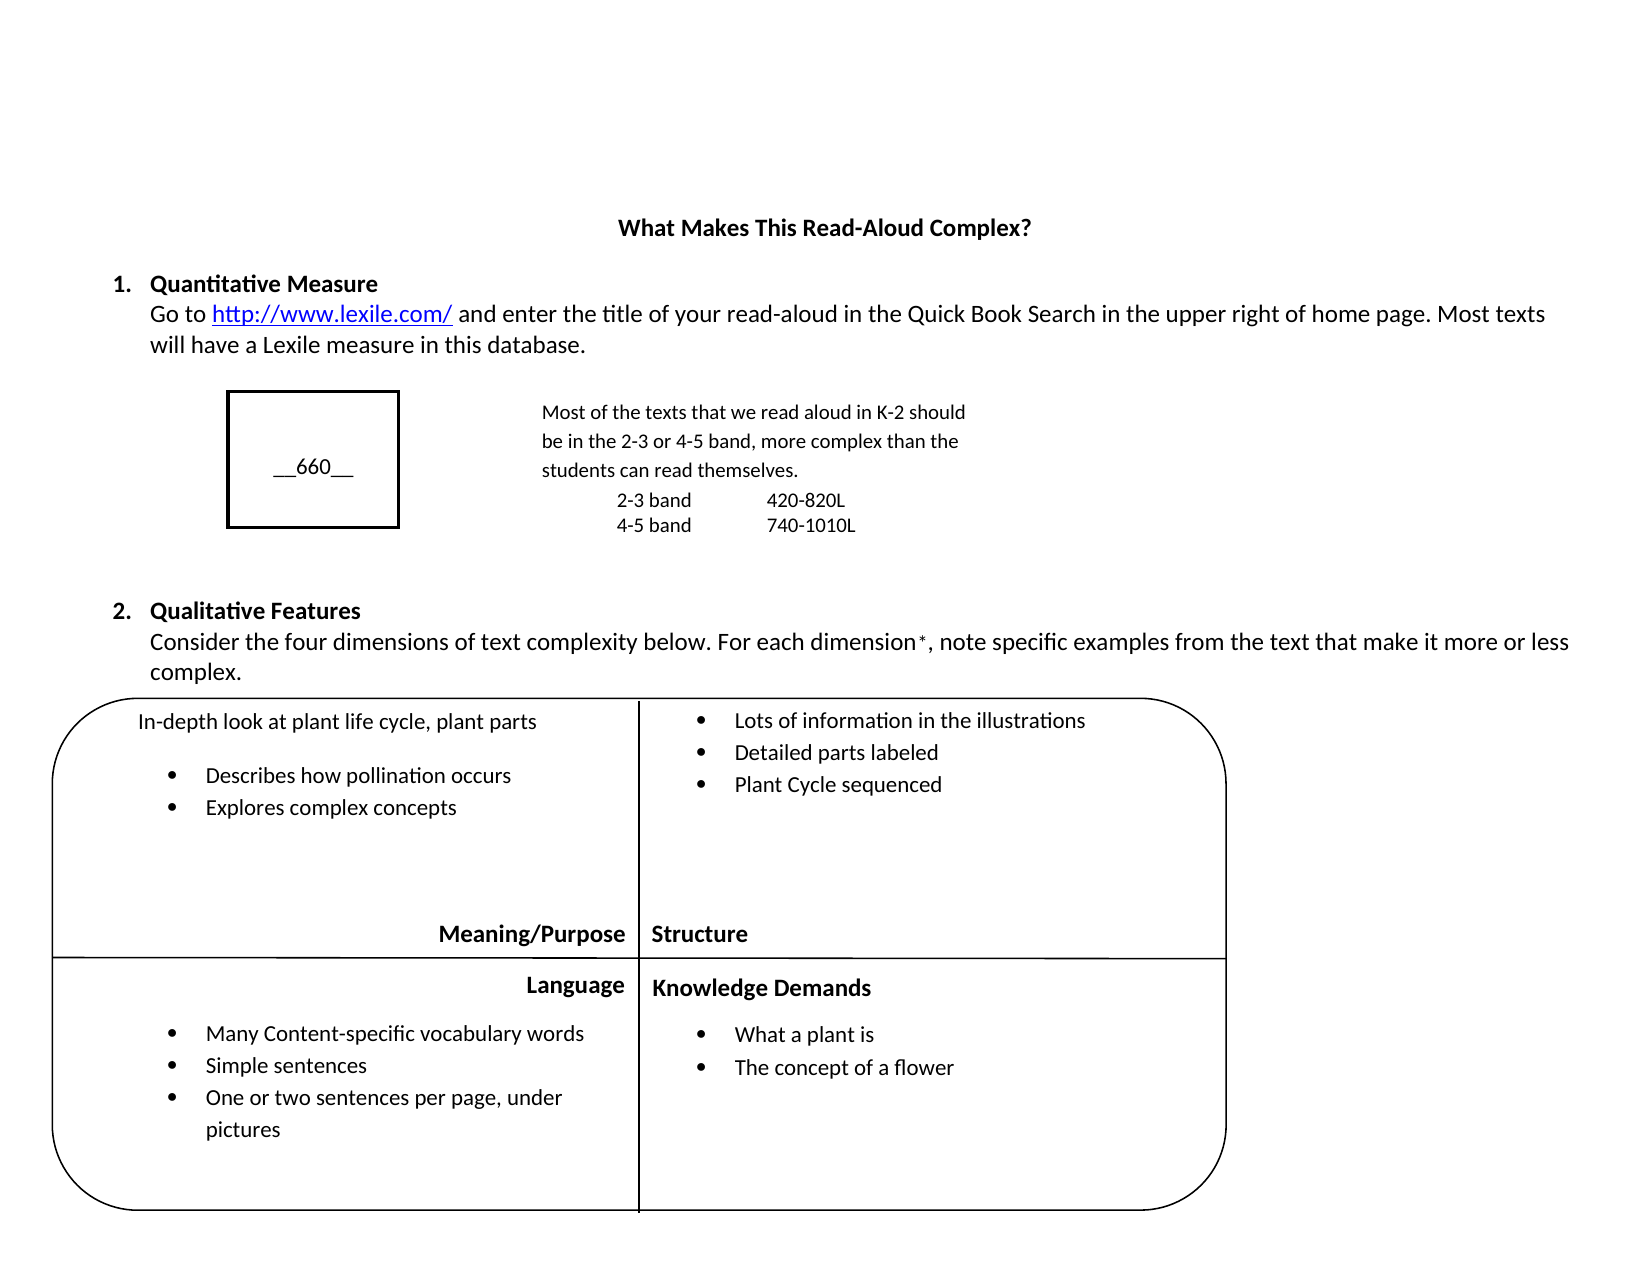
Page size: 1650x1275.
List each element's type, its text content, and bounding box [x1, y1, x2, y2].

list Qualitative Features [112, 595, 1575, 626]
text complex. [150, 656, 1575, 687]
list Go to http://www.lexile.com/ and enter the title of your read-aloud in the Quick Book Search in the upper right of home page. Most texts will have a Lexile measure in this database. [150, 298, 1575, 359]
text What Makes This Read-Aloud Complex? [75, 212, 1575, 243]
list Quantitative Measure [112, 268, 1575, 298]
text Consider the four dimensions of text complexity below. For each dimension*, note specific examples from the text that make it more or less [150, 626, 1575, 656]
